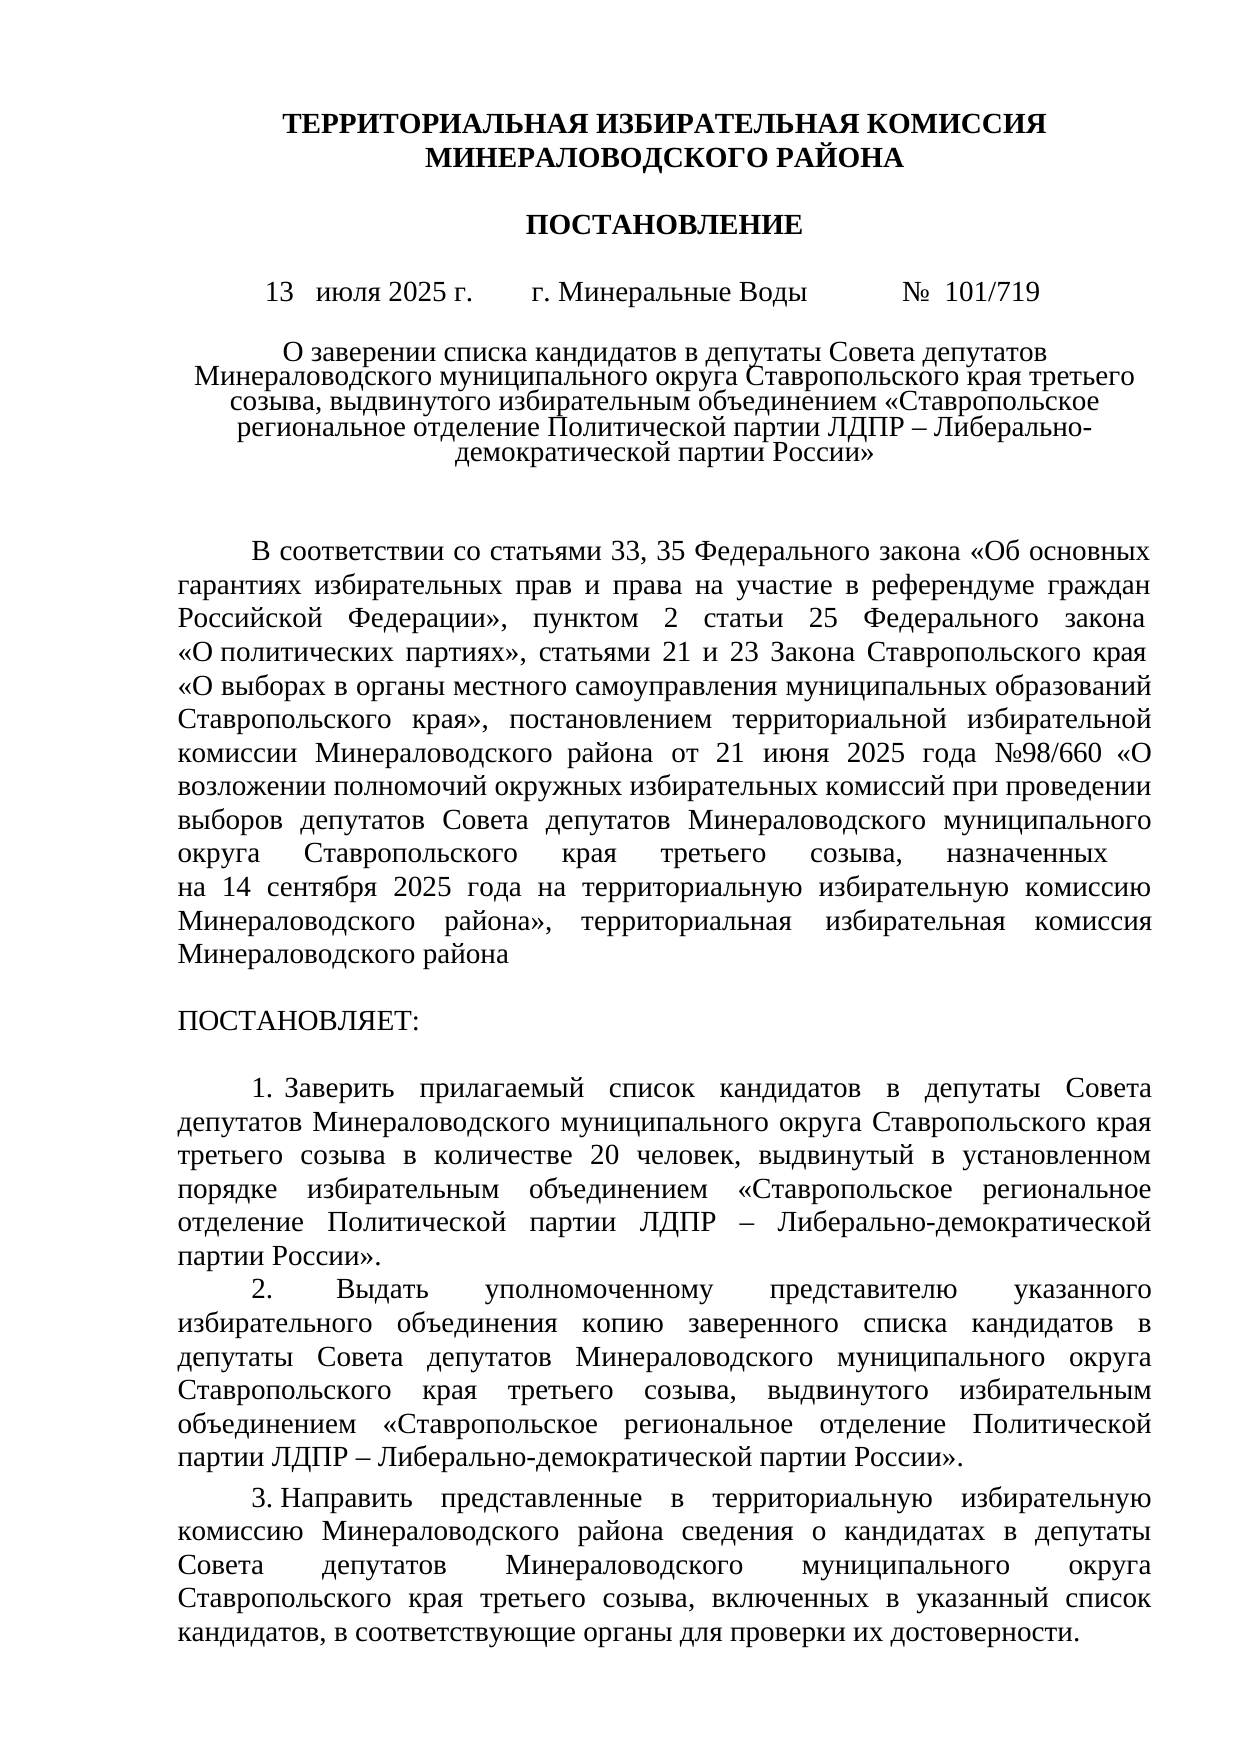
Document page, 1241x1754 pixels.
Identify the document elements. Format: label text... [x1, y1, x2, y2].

text «О выборах в органы местного самоуправления муниципальных образований Ставропольского края», постановлением территориальной избирательной комиссии Минераловодского района от 21 июня 2025 года №98/660 «О возложении полномочий окружных избирательных комиссий при проведении выборов депутатов Совета депутатов Минераловодского муниципального округа Ставропольского края третьего созыва, назначенных на 14 сентября 2025 года на территориальную избирательную комиссию Минераловодского района», территориальная избирательная комиссия Минераловодского района [177, 668, 1152, 970]
text ПОСТАНОВЛЯЕТ: [177, 1003, 1166, 1037]
text ТЕРРИТОРИАЛЬНАЯ ИЗБИРАТЕЛЬНАЯ КОМИССИЯ [162, 106, 1166, 140]
list Направить представленные в территориальную избирательную комиссию Минераловодского района сведения о кандидатах в депутаты Совета депутатов Минераловодского муниципального округа Ставропольского края третьего созыва, включенных в указанный список кандидатов, в соответствующие органы для проверки их достоверности. [177, 1480, 1152, 1647]
text «О политических партиях», статьями 21 и 23 Закона Ставропольского края [177, 634, 1166, 668]
text МИНЕРАЛОВОДСКОГО РАЙОНА [162, 140, 1166, 173]
text ПОСТАНОВЛЕНИЕ [162, 207, 1166, 240]
list Заверить прилагаемый список кандидатов в депутаты Совета депутатов Минераловодского муниципального округа Ставропольского края третьего созыва в количестве 20 человек, выдвинутый в установленном порядке избирательным объединением «Ставропольское региональное отделение Политической партии ЛДПР – Либерально-демократической партии России». [177, 1070, 1152, 1272]
text 13 июля 2025 г. г. Минеральные Воды № 101/719 [162, 274, 1166, 307]
text В соответствии со статьями 33, 35 Федерального закона «Об основных гарантиях избирательных прав и права на участие в референдуме граждан Российской Федерации», пунктом 2 статьи 25 Федерального закона [177, 533, 1151, 634]
text О заверении списка кандидатов в депутаты Совета депутатов Минераловодского муниципального округа Ставропольского края третьего созыва, выдвинутого избирательным объединением «Ставропольское региональное отделение Политической партии ЛДПР – Либерально-демократической партии России» [181, 341, 1148, 467]
list Выдать уполномоченному представителю указанного избирательного объединения копию заверенного списка кандидатов в депутаты Совета депутатов Минераловодского муниципального округа Ставропольского края третьего созыва, выдвинутого избирательным объединением «Ставропольское региональное отделение Политической партии ЛДПР – Либерально-демократической партии России». [177, 1272, 1152, 1473]
